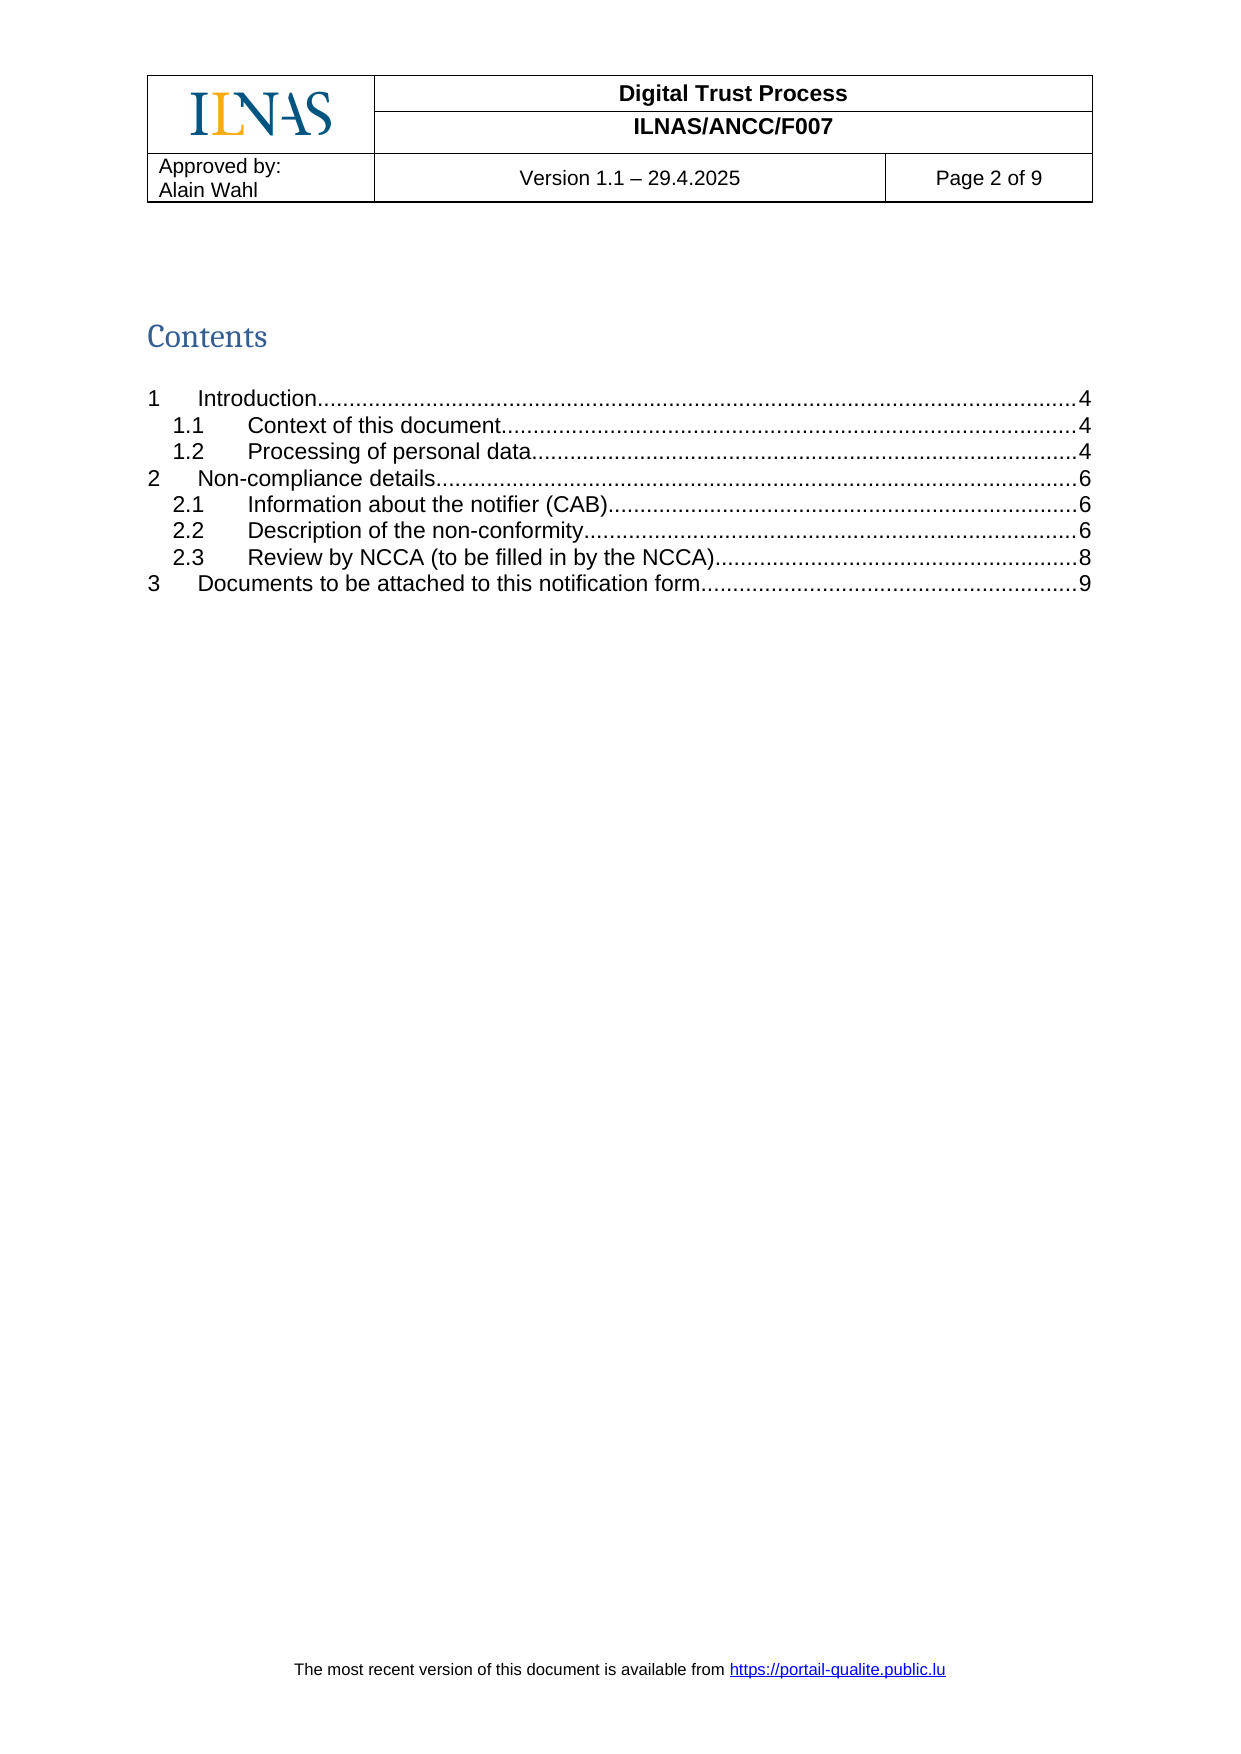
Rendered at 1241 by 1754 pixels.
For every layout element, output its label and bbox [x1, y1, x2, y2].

picture [185, 90, 336, 138]
